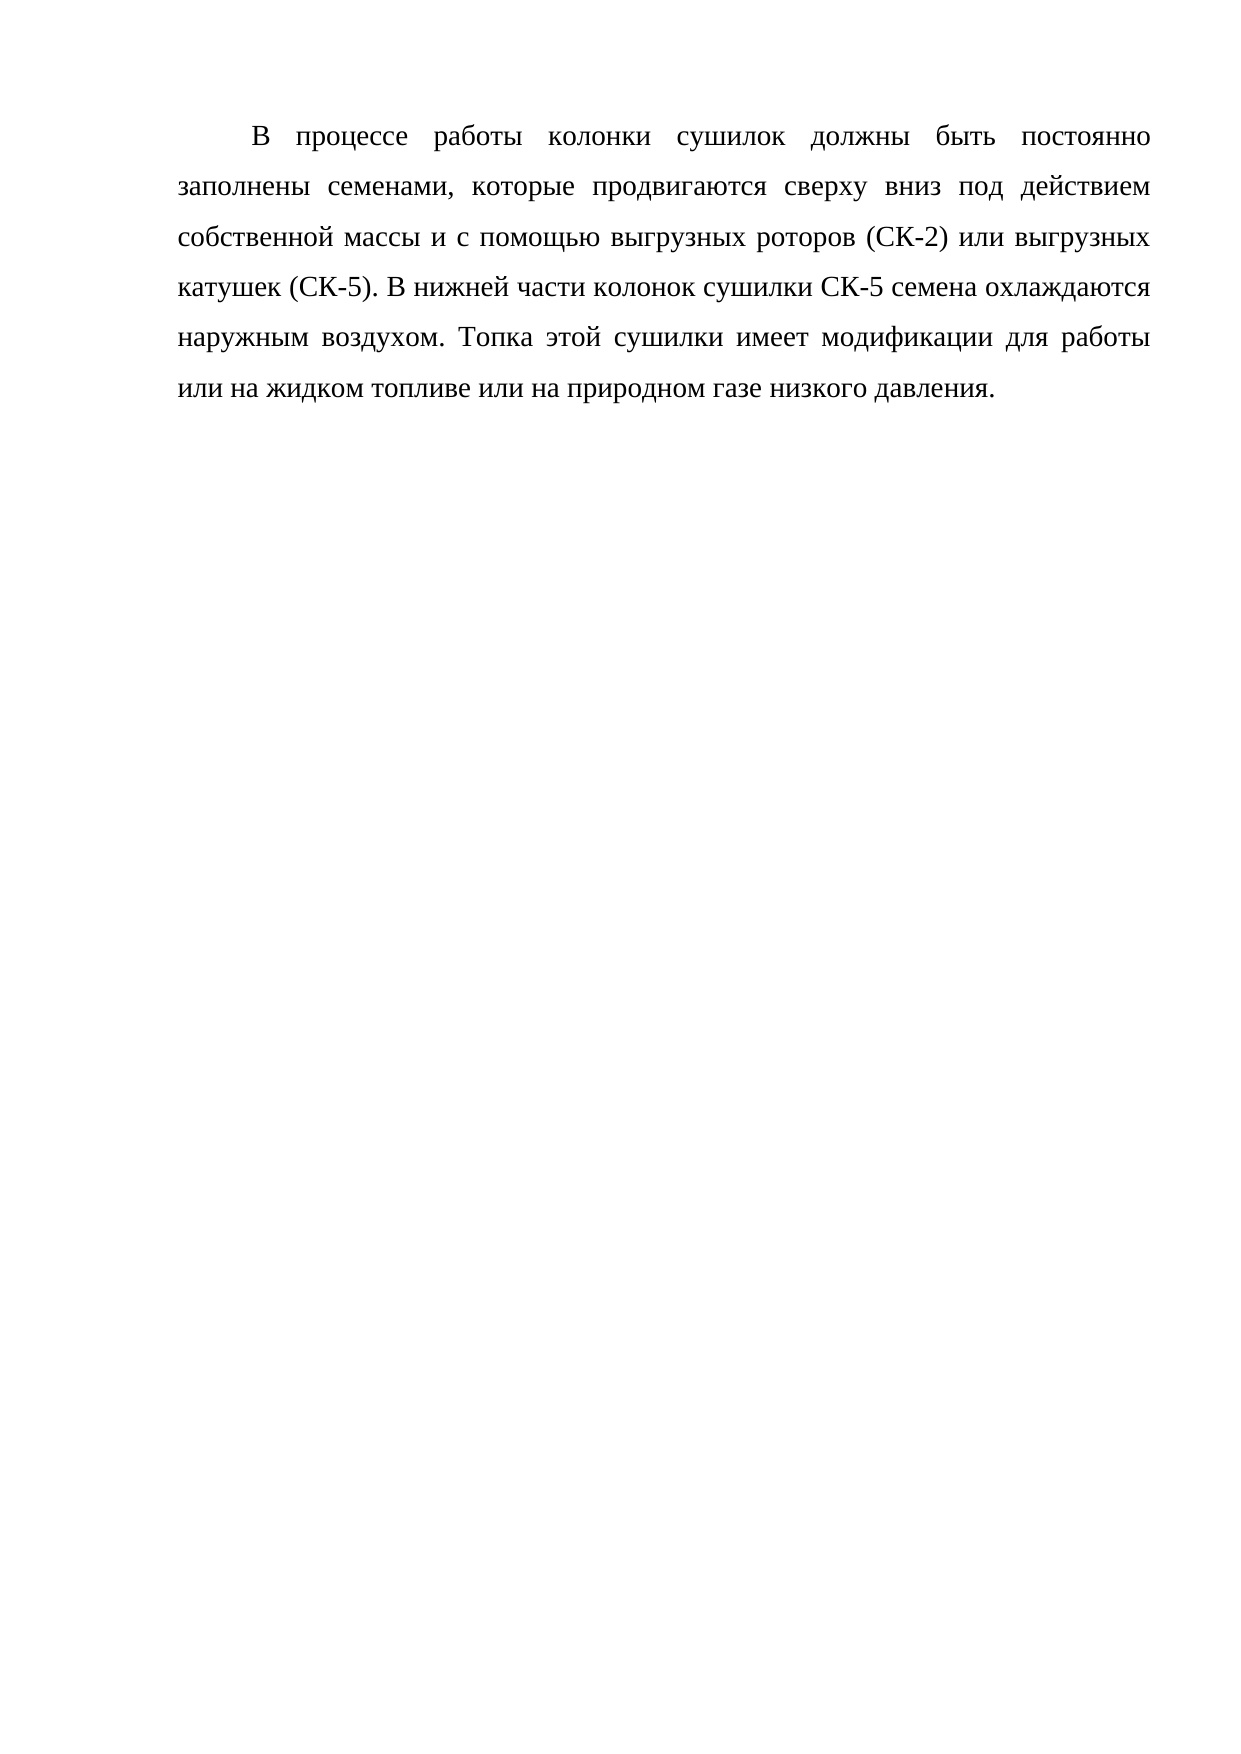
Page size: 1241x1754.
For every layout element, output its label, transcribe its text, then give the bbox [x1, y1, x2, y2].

text В процессе работы колонки сушилок должны быть постоянно заполнены семенами, которые продвигаются сверху вниз под действием собственной массы и с помощью выгрузных роторов (СК-2) или выгрузных катушек (СК-5). В нижней части колонок сушилки СК-5 семена охлаждаются наружным воздухом. Топка этой сушилки имеет модификации для работы или на жидком топливе или на природном газе низкого давления. [177, 118, 1152, 403]
